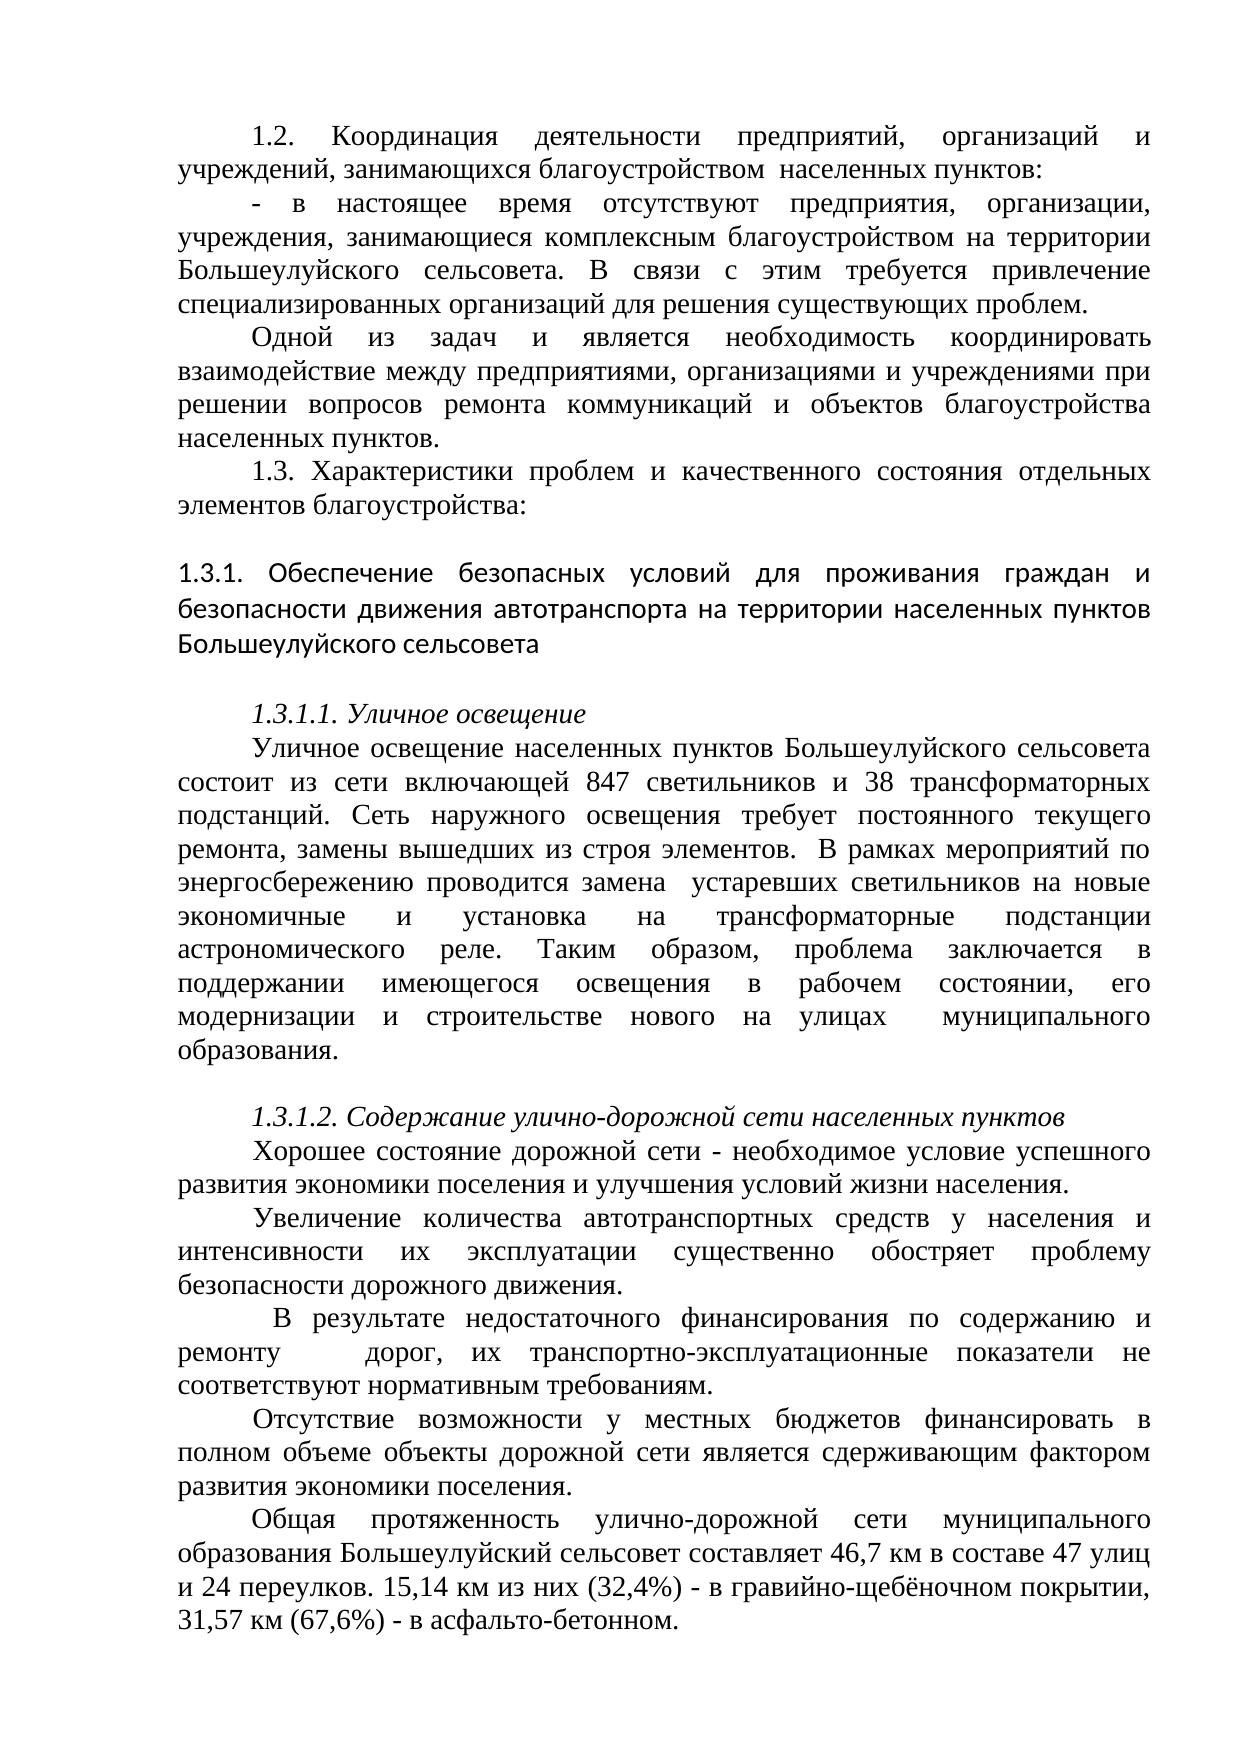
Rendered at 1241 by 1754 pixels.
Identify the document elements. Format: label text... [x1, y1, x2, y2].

text Уличное освещение населенных пунктов Большеулуйского сельсовета состоит из сети включающей 847 светильников и 38 трансформаторных подстанций. Сеть наружного освещения требует постоянного текущего ремонта, замены вышедших из строя элементов. В рамках мероприятий по энергосбережению проводится замена устаревших светильников на новые экономичные и установка на трансформаторные подстанции астрономического реле. Таким образом, проблема заключается в поддержании имеющегося освещения в рабочем состоянии, его модернизации и строительстве нового на улицах муниципального образования. [177, 730, 1152, 1066]
text 1.2. Координация деятельности предприятий, организаций и учреждений, занимающихся благоустройством населенных пунктов: [177, 118, 1152, 185]
text Хорошее состояние дорожной сети - необходимое условие успешного развития экономики поселения и улучшения условий жизни населения. [177, 1133, 1152, 1200]
text В результате недостаточного финансирования по содержанию и ремонту дорог, их транспортно-эксплуатационные показатели не соответствуют нормативным требованиям. [177, 1300, 1152, 1401]
text Увеличение количества автотранспортных средств у населения и интенсивности их эксплуатации существенно обостряет проблему безопасности дорожного движения. [177, 1200, 1152, 1300]
text 1.3.1. Обеспечение безопасных условий для проживания граждан и безопасности движения автотранспорта на территории населенных пунктов Большеулуйского сельсовета [177, 554, 1152, 661]
text 1.3. Характеристики проблем и качественного состояния отдельных элементов благоустройства: [177, 453, 1152, 521]
text - в настоящее время отсутствуют предприятия, организации, учреждения, занимающиеся комплексным благоустройством на территории Большеулуйского сельсовета. В связи с этим требуется привлечение специализированных организаций для решения существующих проблем. [177, 185, 1152, 319]
text Общая протяженность улично-дорожной сети муниципального образования Большеулуйский сельсовет составляет 46,7 км в составе 47 улиц и 24 переулков. 15,14 км из них (32,4%) - в гравийно-щебёночном покрытии, 31,57 км (67,6%) - в асфальто-бетонном. [177, 1502, 1152, 1636]
text 1.3.1.1. Уличное освещение [177, 697, 1152, 730]
text Отсутствие возможности у местных бюджетов финансировать в полном объеме объекты дорожной сети является сдерживающим фактором развития экономики поселения. [177, 1401, 1152, 1502]
text Одной из задач и является необходимость координировать взаимодействие между предприятиями, организациями и учреждениями при решении вопросов ремонта коммуникаций и объектов благоустройства населенных пунктов. [177, 319, 1152, 453]
text 1.3.1.2. Содержание улично-дорожной сети населенных пунктов [177, 1099, 1152, 1133]
